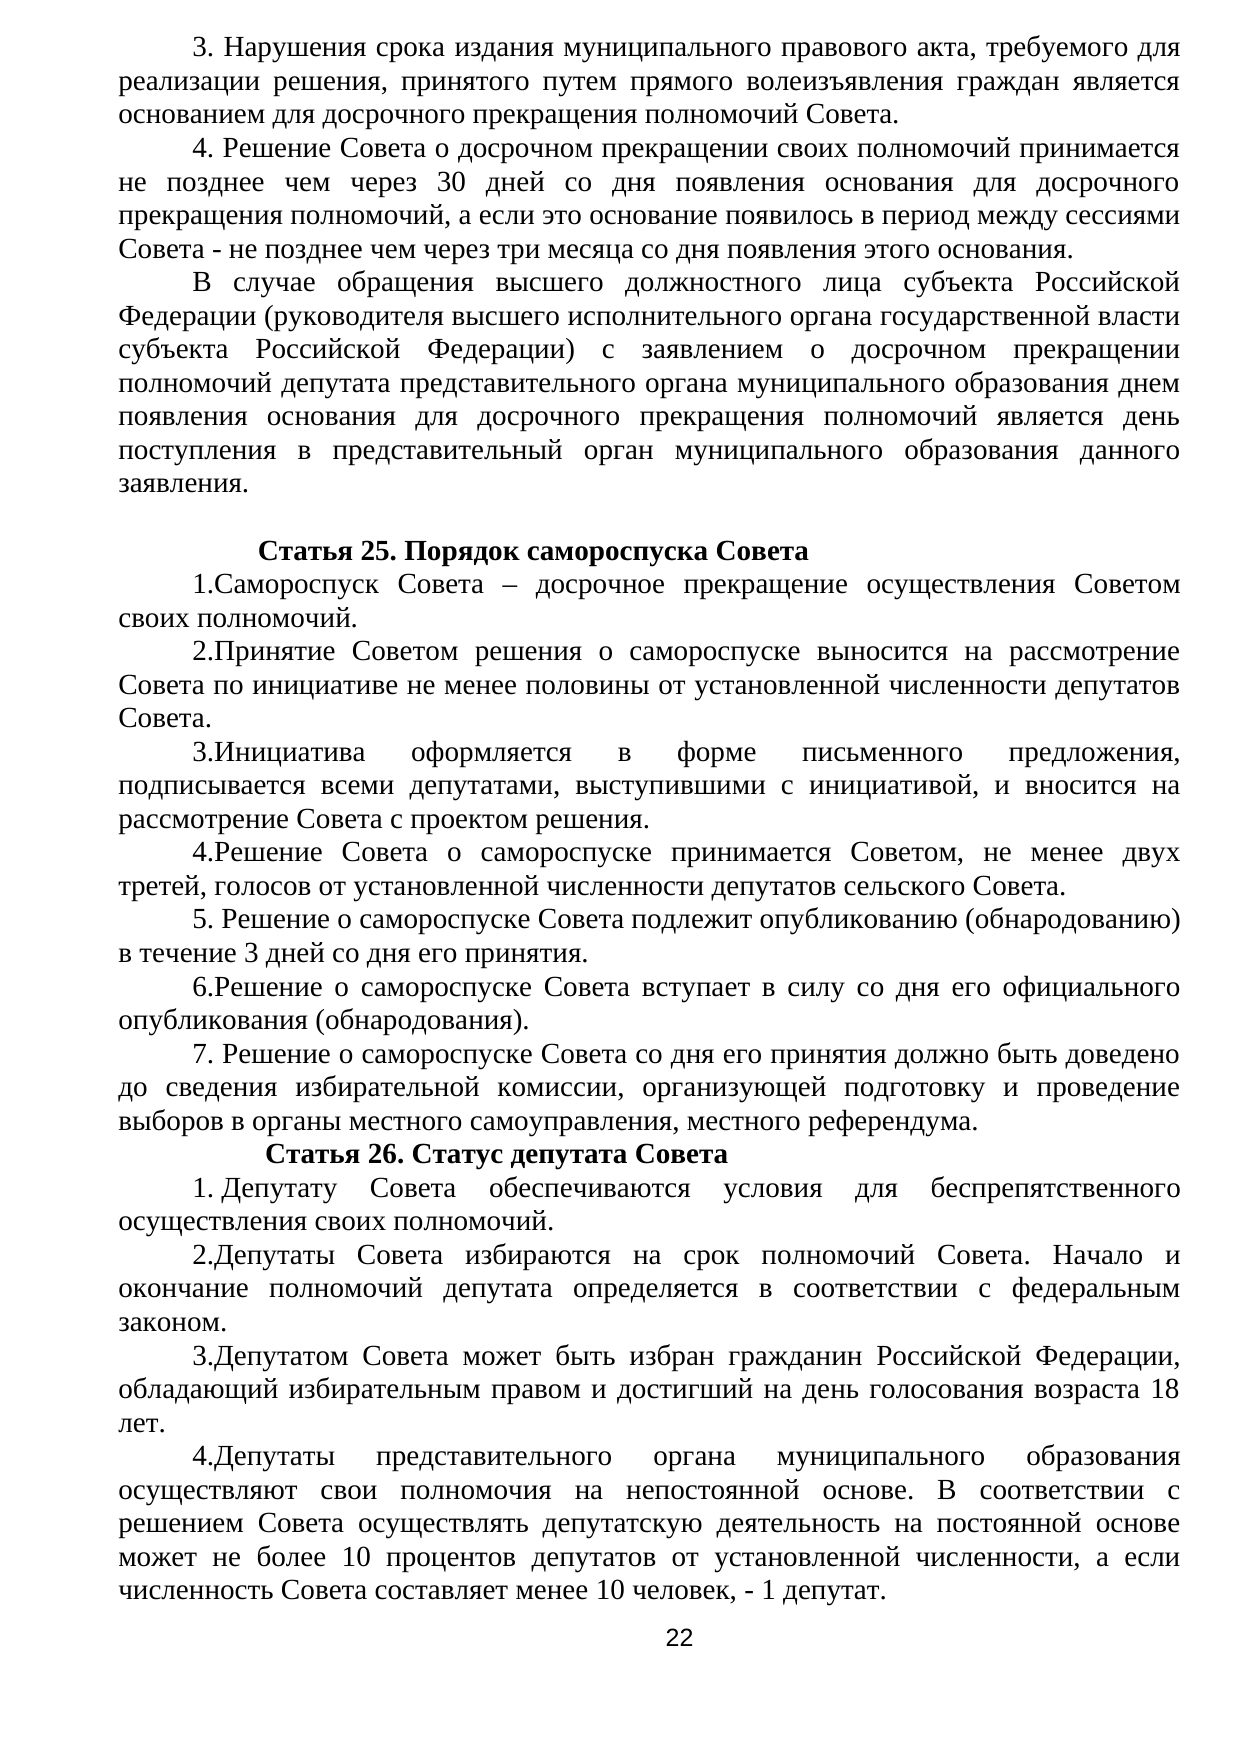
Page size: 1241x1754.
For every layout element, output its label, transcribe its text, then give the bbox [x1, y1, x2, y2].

text Статья 26. Статус депутата Совета [118, 1136, 1181, 1170]
text 7. Решение о самороспуске Совета со дня его принятия должно быть доведено до сведения избирательной комиссии, организующей подготовку и проведение выборов в органы местного самоуправления, местного референдума. [118, 1036, 1181, 1136]
text 6.Решение о самороспуске Совета вступает в силу со дня его официального опубликования (обнародования). [118, 969, 1181, 1036]
text 4.Депутаты представительного органа муниципального образования осуществляют свои полномочия на непостоянной основе. В соответствии с решением Совета осуществлять депутатскую деятельность на постоянной основе может не более 10 процентов депутатов от установленной численности, а если численность Совета составляет менее 10 человек, - 1 депутат. [118, 1438, 1181, 1606]
text 1. Депутату Совета обеспечиваются условия для беспрепятственного осуществления своих полномочий. [118, 1170, 1181, 1237]
text 4. Решение Совета о досрочном прекращении своих полномочий принимается не позднее чем через 30 дней со дня появления основания для досрочного прекращения полномочий, а если это основание появилось в период между сессиями Совета - не позднее чем через три месяца со дня появления этого основания. [118, 130, 1181, 264]
text Статья 25. Порядок самороспуска Совета [118, 533, 1181, 566]
text 3.Инициатива оформляется в форме письменного предложения, подписывается всеми депутатами, выступившими с инициативой, и вносится на рассмотрение Совета с проектом решения. [118, 734, 1181, 834]
text 3. Нарушения срока издания муниципального правового акта, требуемого для реализации решения, принятого путем прямого волеизъявления граждан является основанием для досрочного прекращения полномочий Совета. [118, 29, 1181, 130]
text 2.Принятие Советом решения о самороспуске выносится на рассмотрение Совета по инициативе не менее половины от установленной численности депутатов Совета. [118, 633, 1181, 734]
text 2.Депутаты Совета избираются на срок полномочий Совета. Начало и окончание полномочий депутата определяется в соответствии с федеральным законом. [118, 1237, 1181, 1338]
text 4.Решение Совета о самороспуске принимается Советом, не менее двух третей, голосов от установленной численности депутатов сельского Совета. [118, 834, 1181, 902]
text 3.Депутатом Совета может быть избран гражданин Российской Федерации, обладающий избирательным правом и достигший на день голосования возраста 18 лет. [118, 1338, 1181, 1438]
text 5. Решение о самороспуске Совета подлежит опубликованию (обнародованию) в течение 3 дней со дня его принятия. [118, 902, 1181, 969]
text 1.Самороспуск Совета – досрочное прекращение осуществления Советом своих полномочий. [118, 566, 1181, 633]
text В случае обращения высшего должностного лица субъекта Российской Федерации (руководителя высшего исполнительного органа государственной власти субъекта Российской Федерации) с заявлением о досрочном прекращении полномочий депутата представительного органа муниципального образования днем появления основания для досрочного прекращения полномочий является день поступления в представительный орган муниципального образования данного заявления. [118, 264, 1181, 499]
